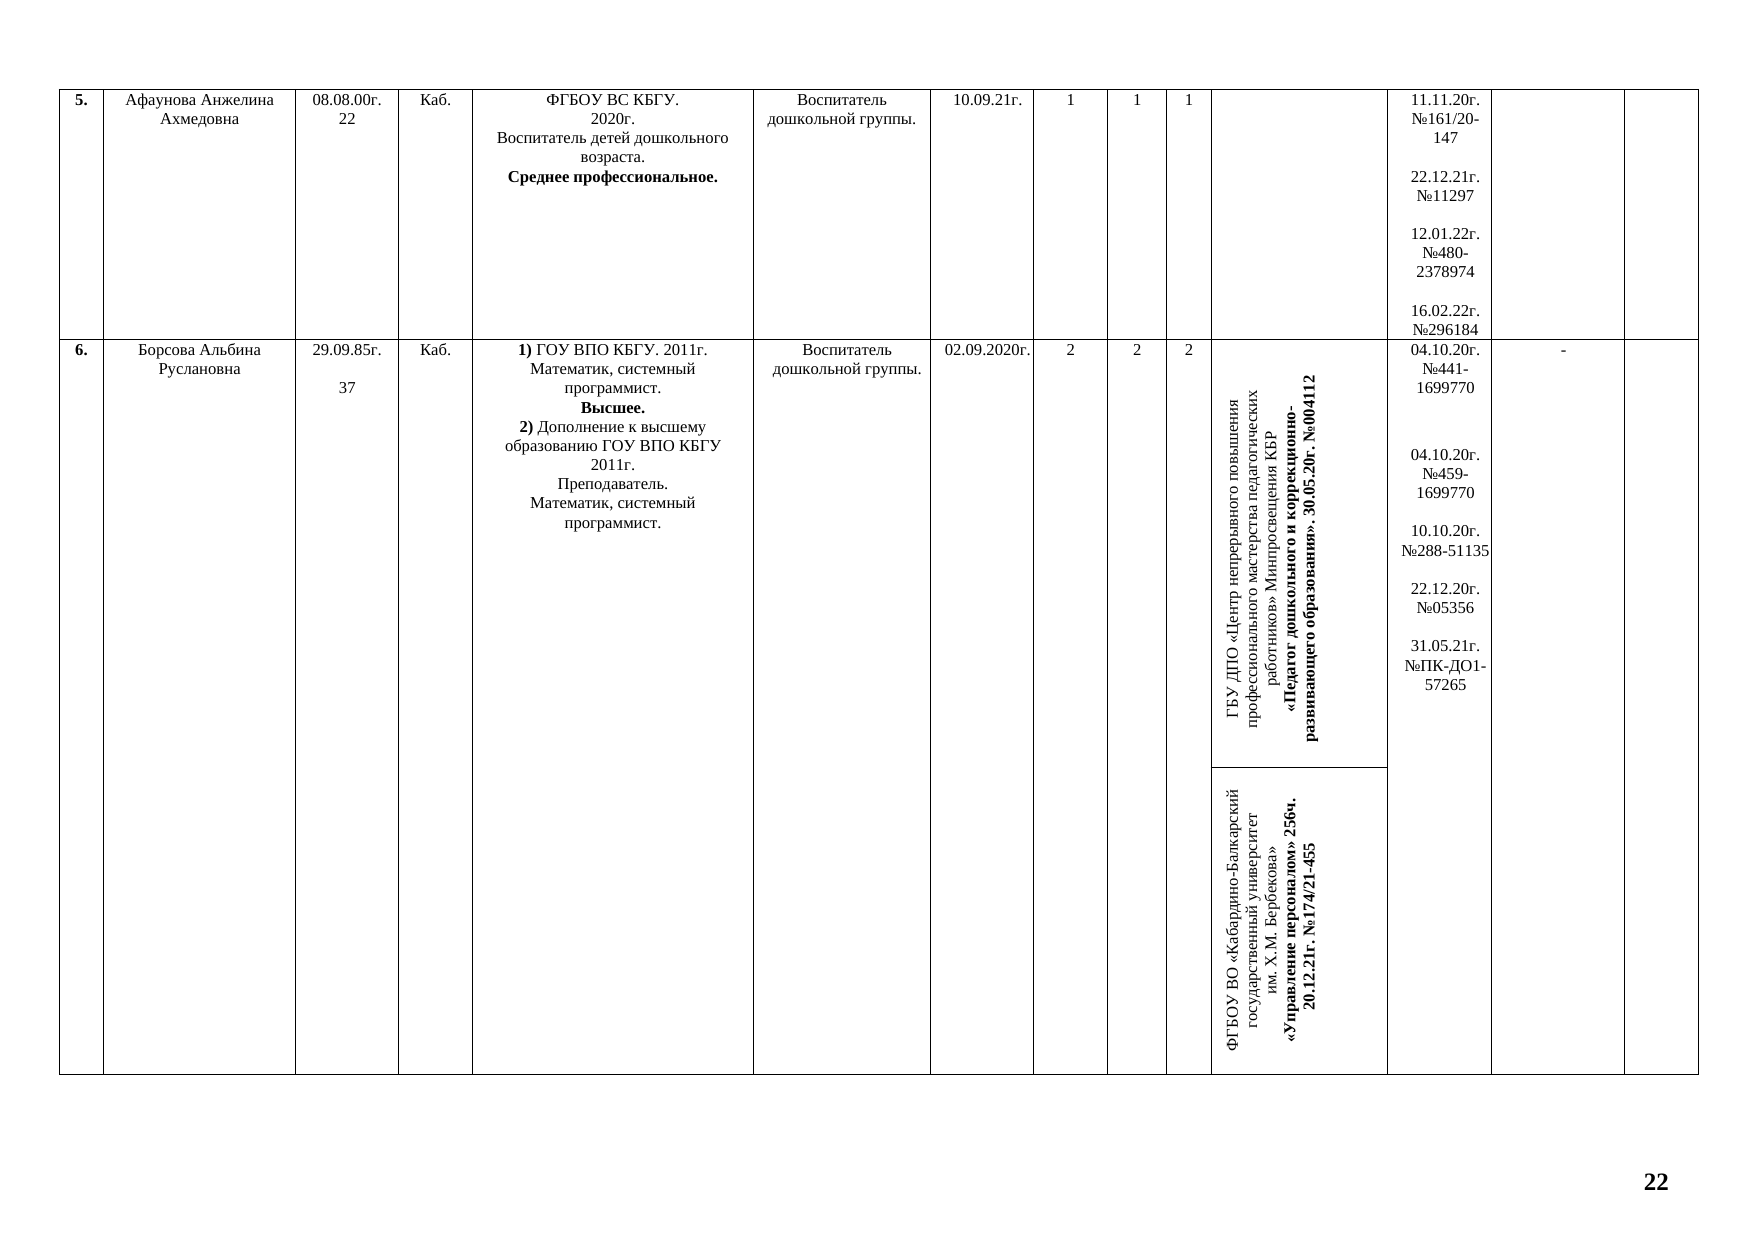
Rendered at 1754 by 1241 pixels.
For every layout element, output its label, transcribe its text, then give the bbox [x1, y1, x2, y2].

table_cell [1492, 90, 1624, 339]
table_cell 1) ГОУ ВПО КБГУ. 2011г. Математик, системный программист. Высшее. 2) Дополнение к высшему образованию ГОУ ВПО КБГУ 2011г. Преподаватель. Математик, системный программист. [473, 340, 753, 1074]
table_cell 02.09.2020г. [931, 340, 1033, 1074]
table_cell ГБУ ДПО «Центр непрерывного повышения профессионального мастерства педагогических работников» Минпросвещения КБР «Педагог дошкольного и коррекционно-развивающего образования». 30.05.20г. №004112 [1212, 340, 1387, 767]
table_cell 1 [1034, 90, 1107, 339]
table_cell 29.09.85г. 37 [296, 340, 398, 1074]
table_cell 11.11.20г. №161/20-147 22.12.21г. №11297 12.01.22г. №480-2378974 16.02.22г. №296184 [1388, 90, 1491, 339]
table_cell [1212, 90, 1387, 339]
table_cell - [1492, 340, 1624, 1074]
table_cell [1625, 90, 1698, 339]
table_cell 08.08.00г. 22 [296, 90, 398, 339]
table_cell 6. [60, 340, 103, 1074]
table_cell 1 [1108, 90, 1166, 339]
table_cell Воспитатель дошкольной группы. [754, 90, 930, 339]
table_cell [1625, 340, 1698, 1074]
table_cell Борсова Альбина Руслановна [104, 340, 295, 1074]
table_cell 2 [1167, 340, 1211, 1074]
table_cell 10.09.21г. [931, 90, 1033, 339]
table_cell 2 [1034, 340, 1107, 1074]
table_cell Каб. [399, 340, 472, 1074]
table_cell ФГБОУ ВО «Кабардино-Балкарский государственный университет им. Х.М. Бербекова» «Управление персоналом» 256ч. 20.12.21г. №174/21-455 [1212, 768, 1387, 1074]
table_cell Каб. [399, 90, 472, 339]
table_cell ФГБОУ ВС КБГУ. 2020г. Воспитатель детей дошкольного возраста. Среднее профессиональное. [473, 90, 753, 339]
table_cell Афаунова Анжелина Ахмедовна [104, 90, 295, 339]
table_cell Воспитатель дошкольной группы. [754, 340, 930, 1074]
table_cell 1 [1167, 90, 1211, 339]
table_cell 2 [1108, 340, 1166, 1074]
table_cell 5. [60, 90, 103, 339]
table_cell 04.10.20г. №441-1699770 04.10.20г. №459-1699770 10.10.20г. №288-51135 22.12.20г. №05356 31.05.21г. №ПК-ДО1-57265 [1388, 340, 1491, 1074]
